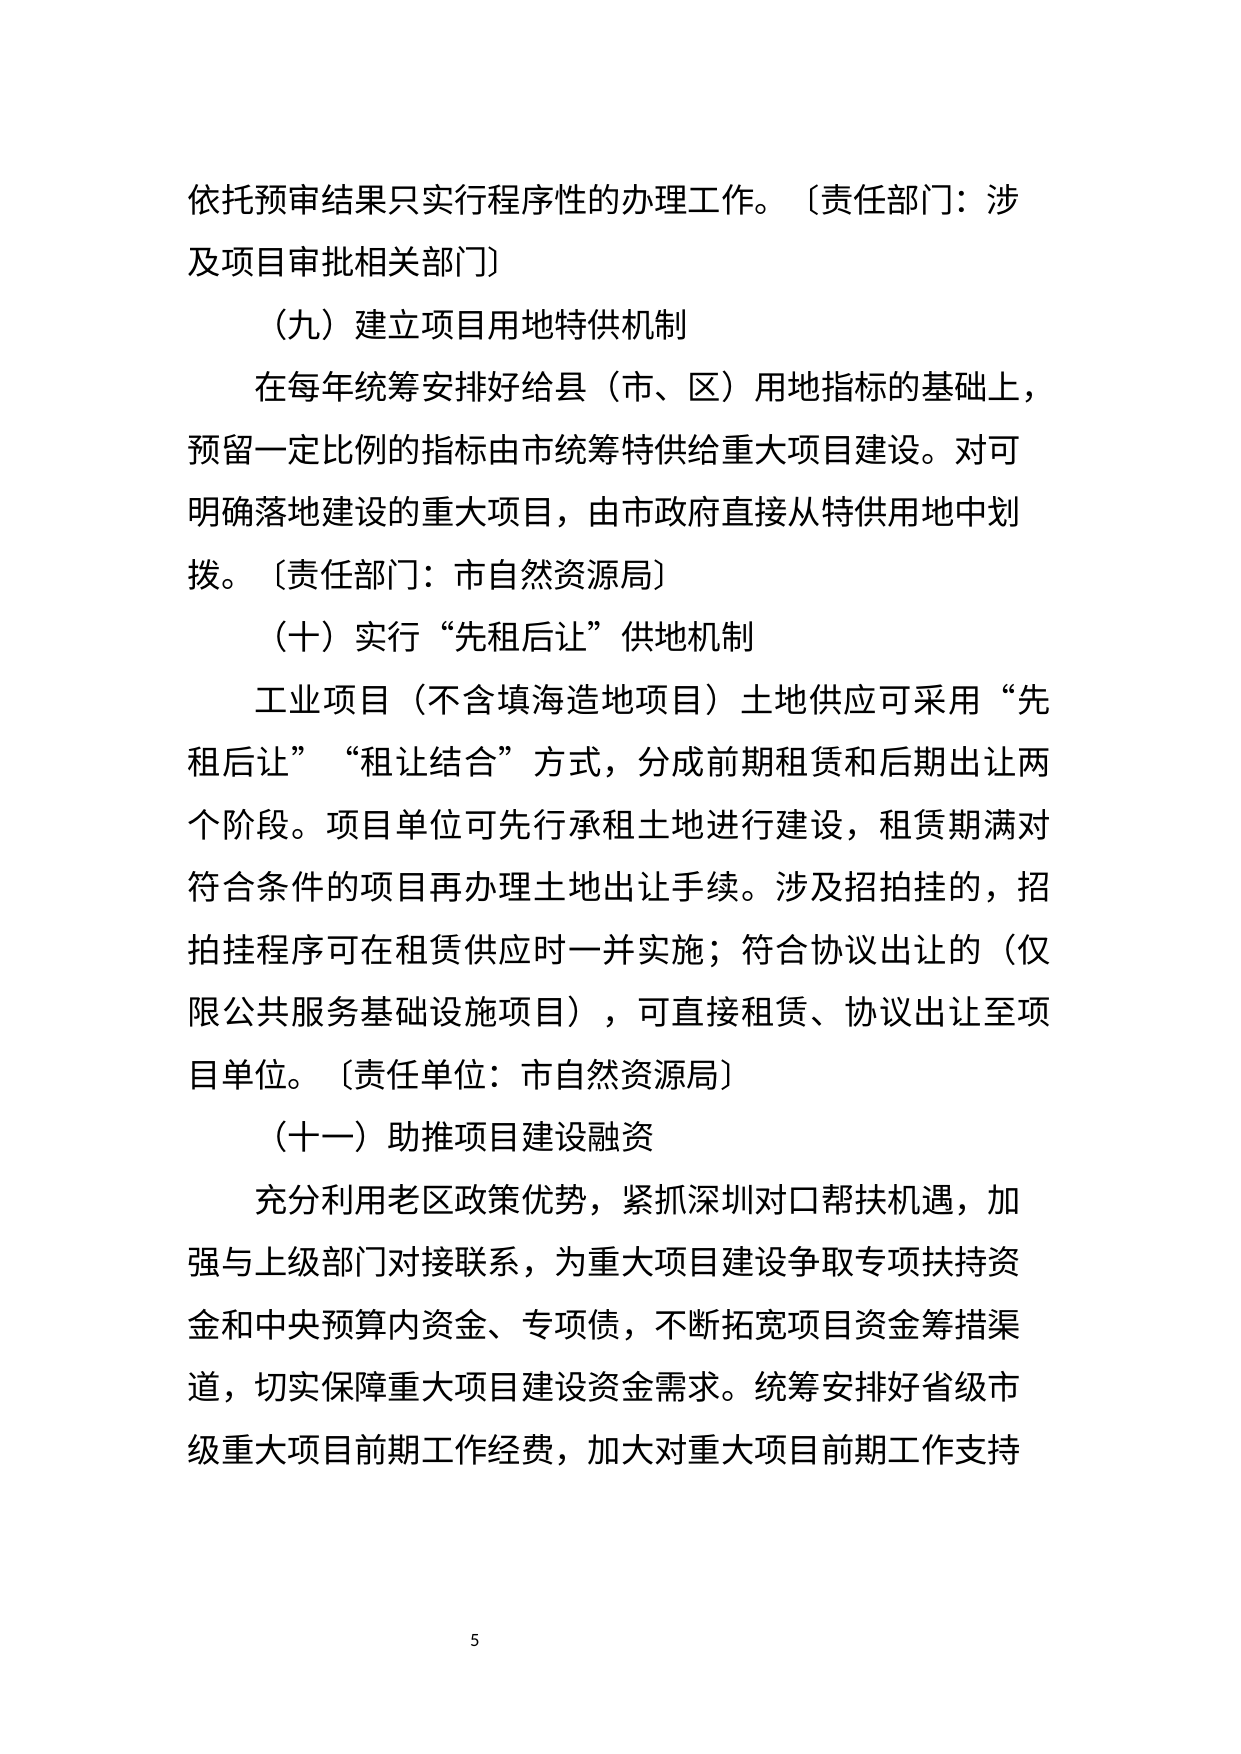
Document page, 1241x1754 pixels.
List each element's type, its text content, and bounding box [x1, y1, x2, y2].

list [187, 162, 1053, 287]
list （九）建立项目用地特供机制 [187, 287, 1053, 349]
text （十）实行“先租后让”供地机制 [187, 599, 1053, 662]
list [187, 1162, 1053, 1474]
text （十一）助推项目建设融资 [187, 1099, 1053, 1162]
list 在每年统筹安排好给县（市、区）用地指标的基础上，预留一定比例的指标由市统筹特供给重大项目建设。对可明确落地建设的重大项目，由市政府直接从特供用地中划拨。〔责任部门：市自然资源局〕 [187, 349, 1053, 599]
text 工业项目（不含填海造地项目）土地供应可采用“先租后让”“租让结合”方式，分成前期租赁和后期出让两个阶段。项目单位可先行承租土地进行建设，租赁期满对符合条件的项目再办理土地出让手续。涉及招拍挂的，招拍挂程序可在租赁供应时一并实施；符合协议出让的（仅限公共服务基础设施项目），可直接租赁、协议出让至项目单位。〔责任单位：市自然资源局〕 [187, 662, 1053, 1099]
